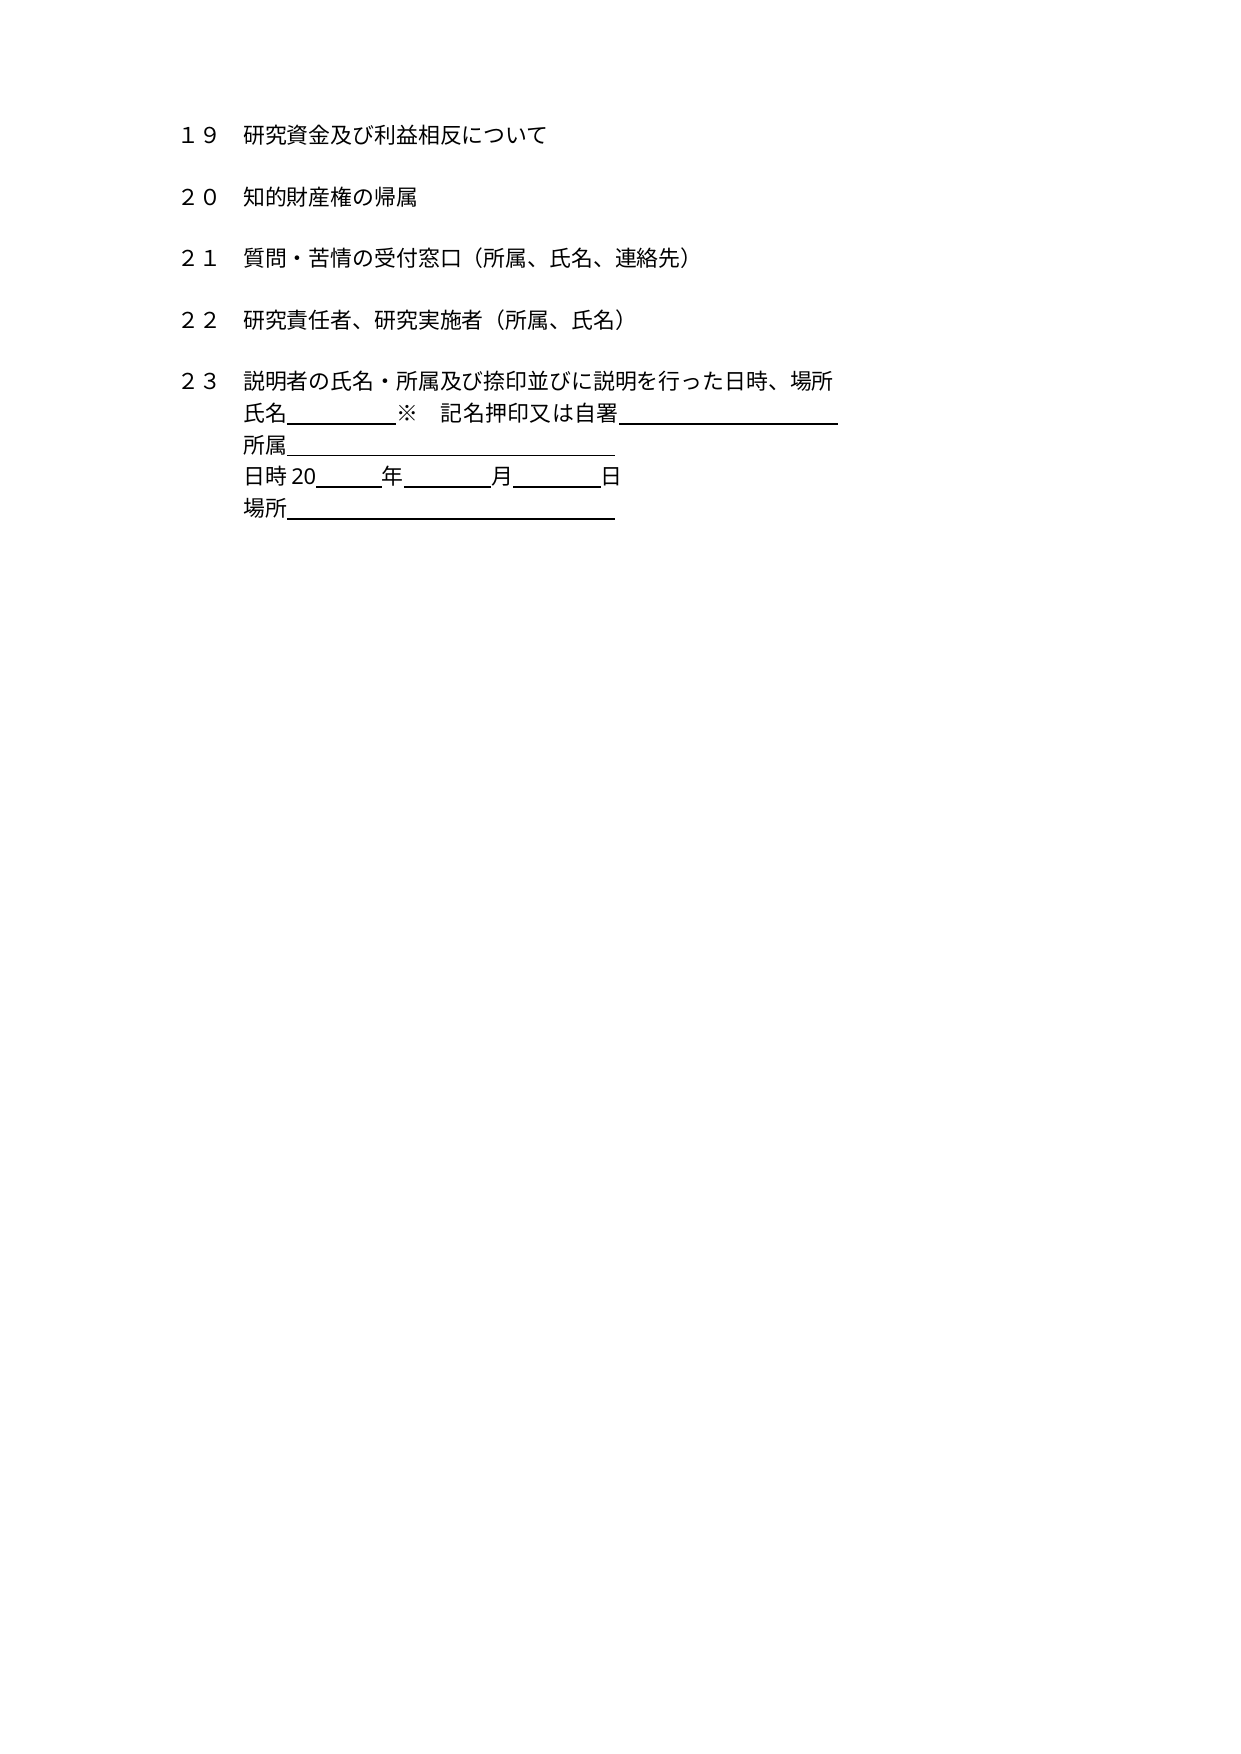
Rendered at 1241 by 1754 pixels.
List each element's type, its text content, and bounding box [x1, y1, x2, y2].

text ２２ 研究責任者、研究実施者（所属、氏名） [177, 303, 1063, 334]
text 日時20 年 月 日 [177, 459, 1063, 491]
text １９ 研究資金及び利益相反について [177, 118, 1063, 150]
text ２３ 説明者の氏名・所属及び捺印並びに説明を行った日時、場所 [177, 364, 1063, 396]
text ２１ 質問・苦情の受付窓口（所属、氏名、連絡先） [177, 241, 1063, 273]
text ２０ 知的財産権の帰属 [177, 180, 1063, 212]
text 氏名 ※ 記名押印又は自署 [177, 396, 1063, 428]
text 所属 [177, 428, 1063, 459]
text 場所 [177, 491, 1063, 523]
